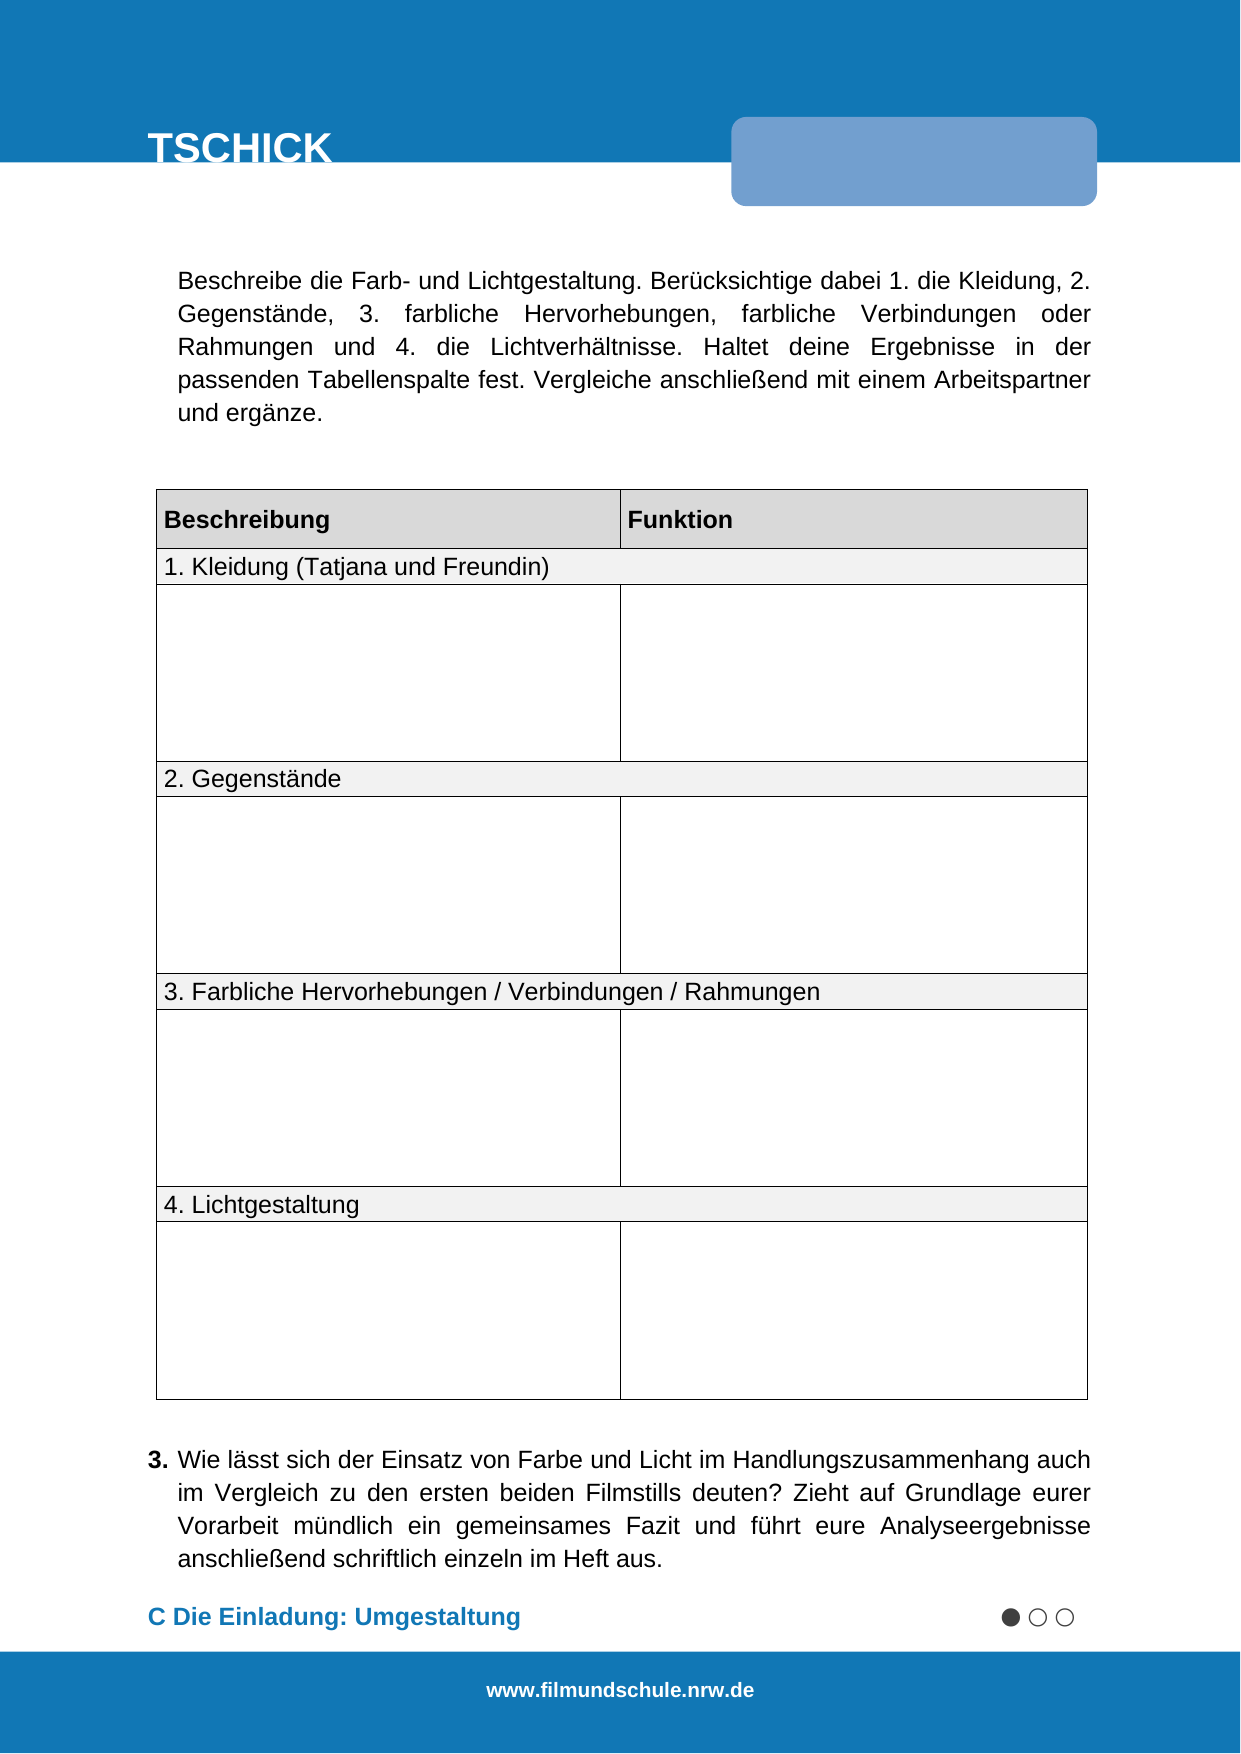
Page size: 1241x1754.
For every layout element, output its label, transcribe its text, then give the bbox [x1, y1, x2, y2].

table_header Beschreibung [157, 490, 620, 548]
table_cell [621, 797, 1087, 973]
table_cell [157, 797, 620, 973]
table_cell [621, 585, 1087, 761]
table_cell 1. Kleidung (Tatjana und Freundin) [157, 549, 1087, 583]
table_cell [157, 1222, 620, 1398]
table_cell [157, 1010, 620, 1186]
table_cell [621, 1222, 1087, 1398]
text C Die Einladung: Umgestaltung 🌑 🌕 🌕 [148, 1602, 1092, 1632]
table_cell 2. Gegenstände [157, 762, 1087, 796]
list Wie lässt sich der Einsatz von Farbe und Licht im Handlungszusammenhang auch im Vergleich zu den ersten beiden Filmstills deuten? Zieht auf Grundlage eurer Vorarbeit mündlich ein gemeinsames Fazit und führt eure Analyseergebnisse anschließend schriftlich einzeln im Heft aus. [148, 1445, 1092, 1573]
table_cell [621, 1010, 1087, 1186]
table_cell [157, 585, 620, 761]
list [148, 266, 1092, 427]
table_cell 3. Farbliche Hervorhebungen / Verbindungen / Rahmungen [157, 974, 1087, 1009]
table_header Funktion [621, 490, 1087, 548]
table_cell 4. Lichtgestaltung [157, 1187, 1087, 1221]
